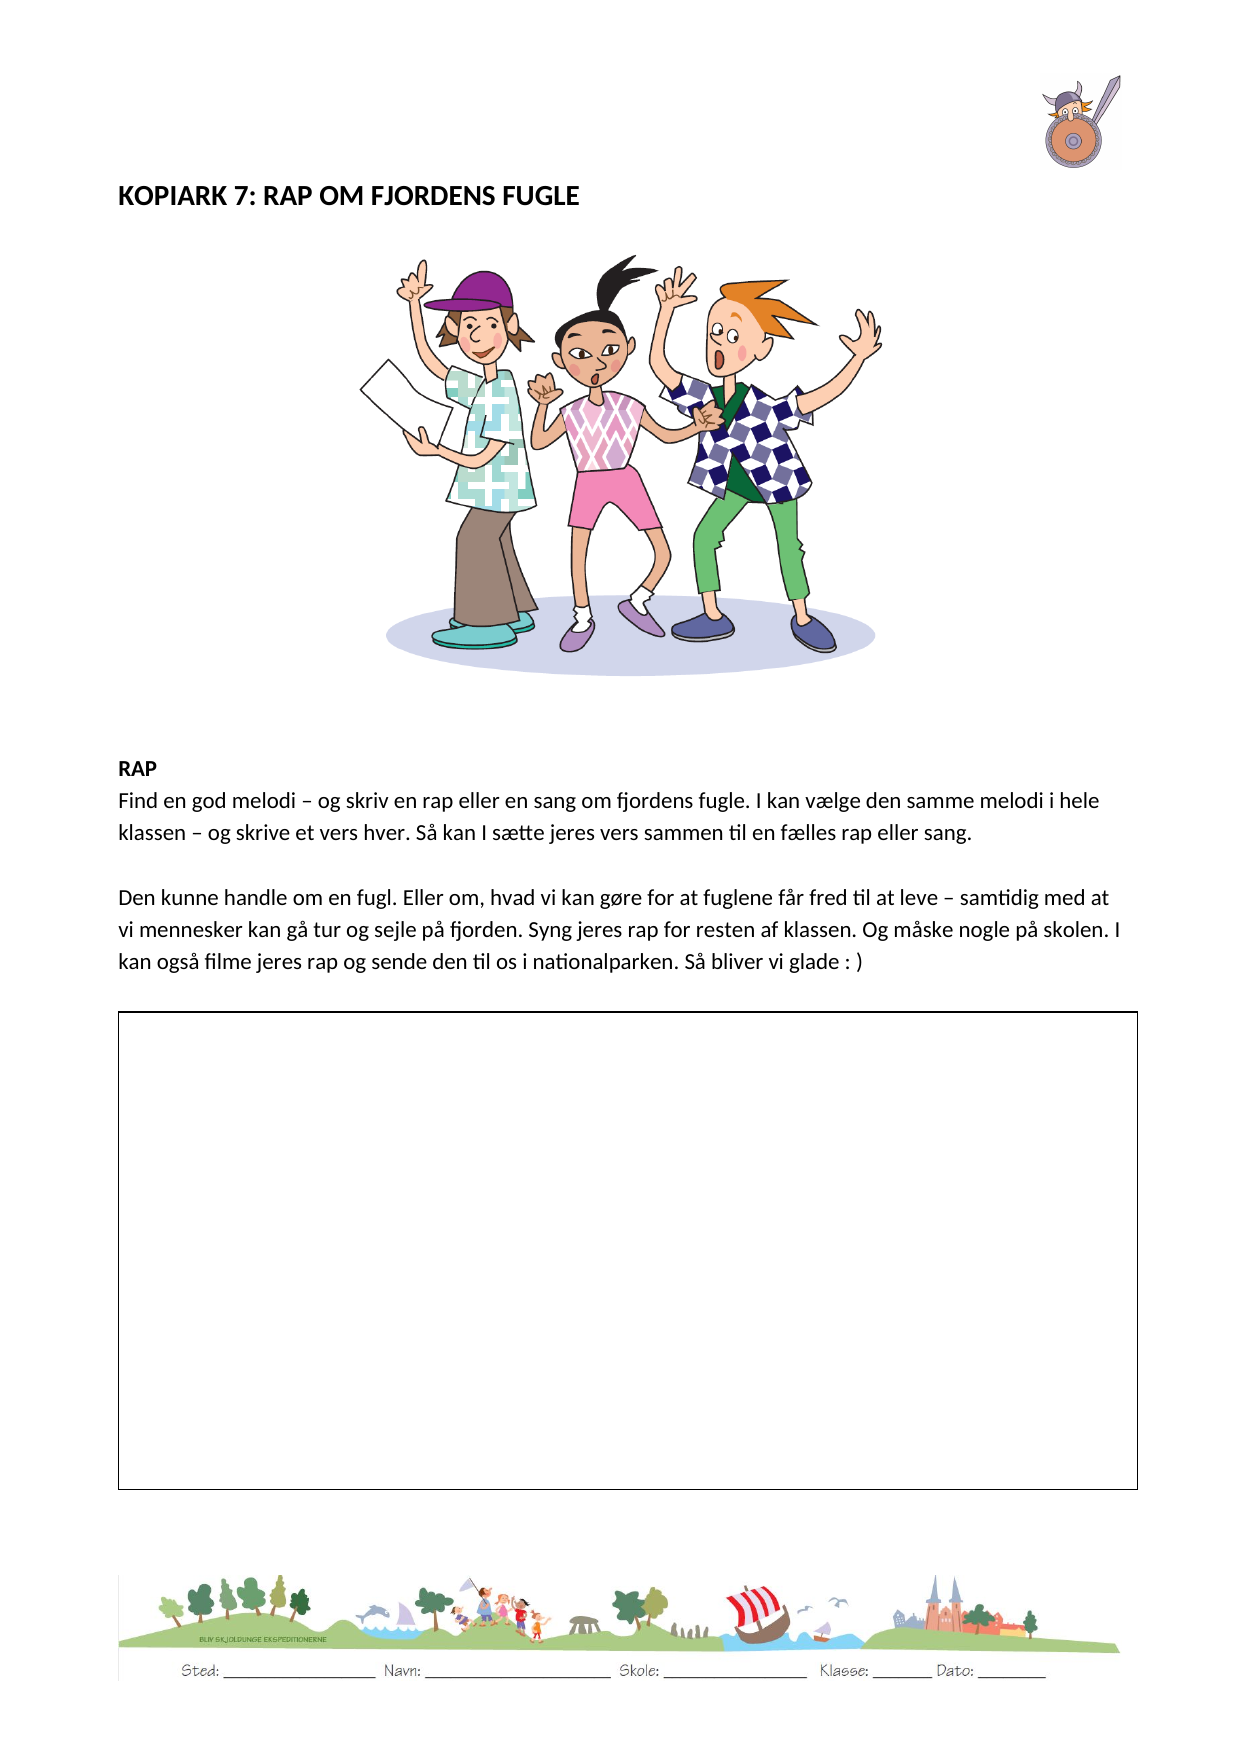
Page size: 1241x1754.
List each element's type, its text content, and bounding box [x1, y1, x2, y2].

text KOPIARK 7: RAP OM FJORDENS FUGLE [118, 177, 1122, 213]
picture [118, 1575, 1123, 1681]
text Find en god melodi – og skriv en rap eller en sang om fjordens fugle. I kan vælge den samme melodi i hele klassen – og skrive et vers hver. Så kan I sætte jeres vers sammen til en fælles rap eller sang. [118, 786, 1122, 846]
picture [1039, 73, 1123, 170]
table_header [119, 1013, 1137, 1489]
picture [353, 250, 887, 686]
text RAP [118, 754, 1122, 782]
text Den kunne handle om en fugl. Eller om, hvad vi kan gøre for at fuglene får fred til at leve – samtidig med at vi mennesker kan gå tur og sejle på fjorden. Syng jeres rap for resten af klassen. Og måske nogle på skolen. I kan også filme jeres rap og sende den til os i nationalparken. Så bliver vi glade : ) [118, 883, 1122, 975]
